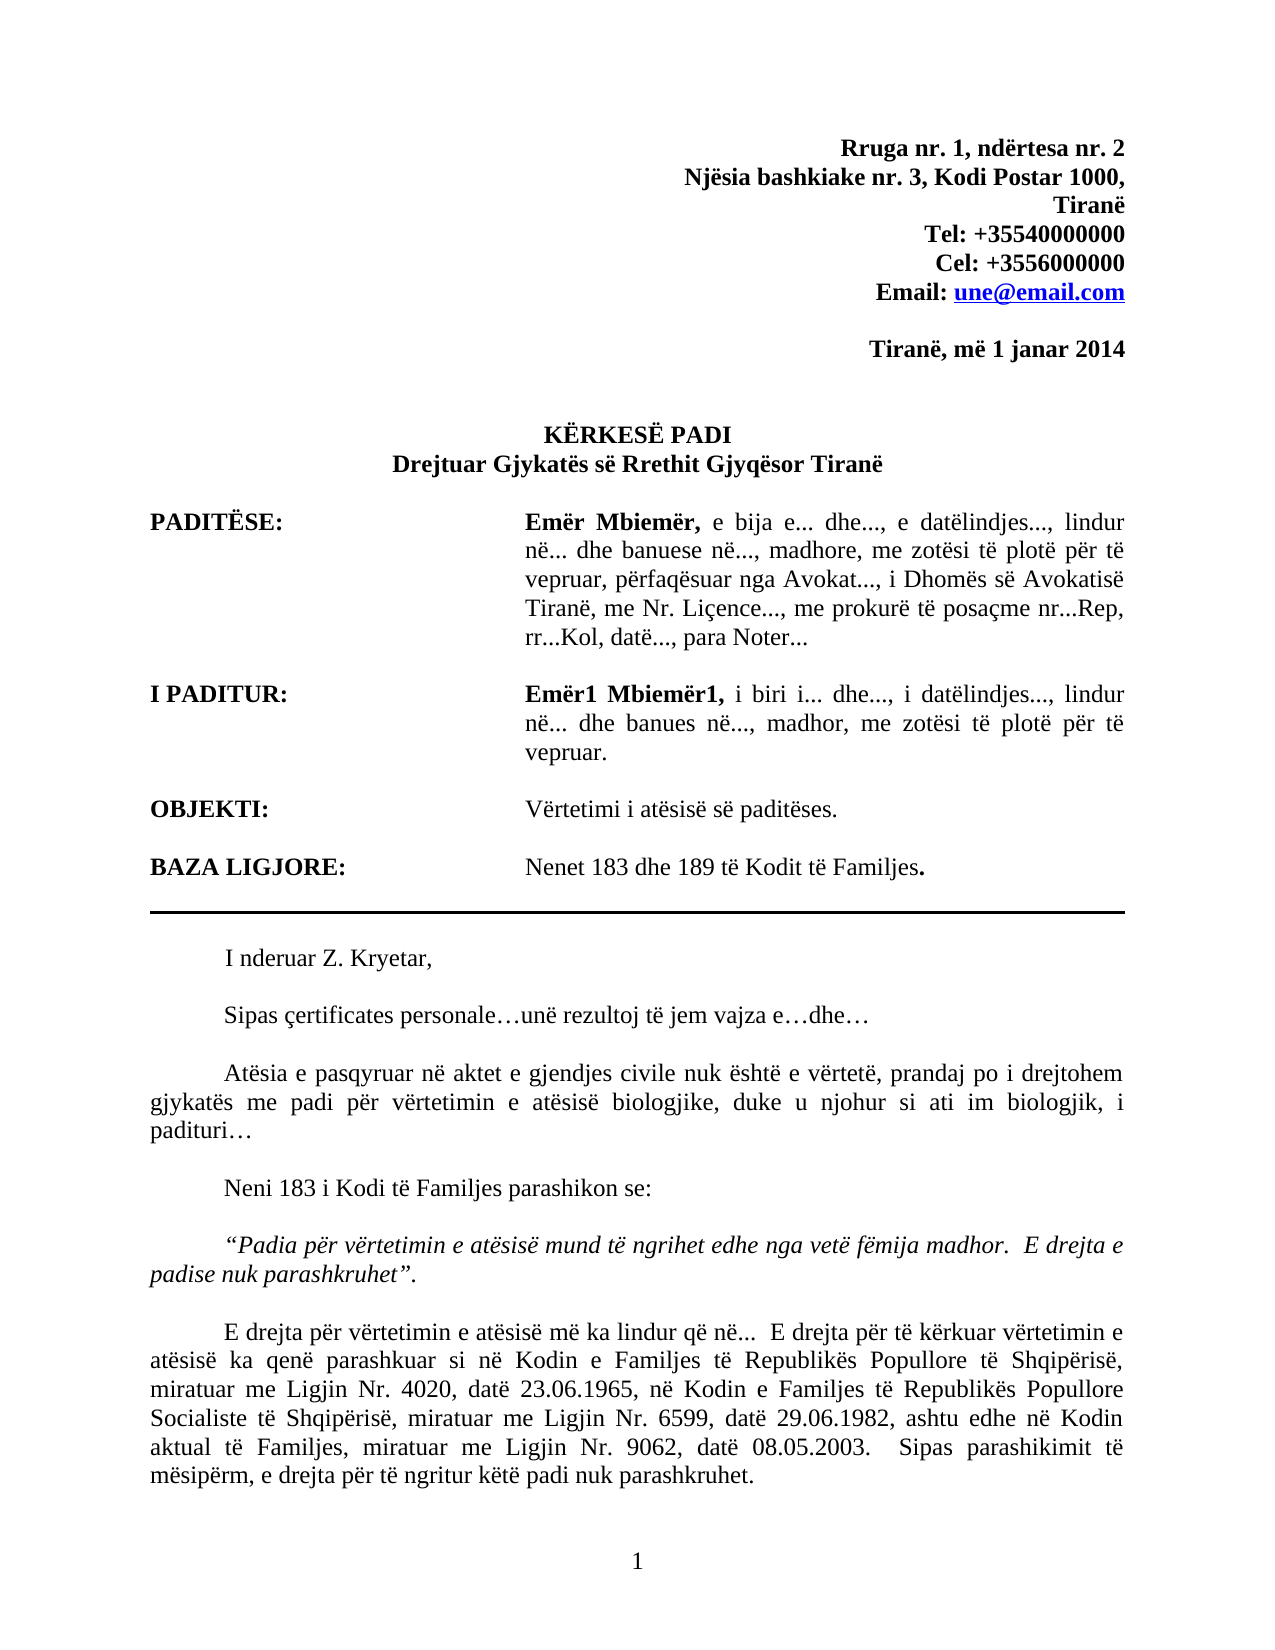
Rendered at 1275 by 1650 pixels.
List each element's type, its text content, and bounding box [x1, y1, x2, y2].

text Cel: +3556000000 [150, 248, 1125, 277]
text “Padia për vërtetimin e atësisë mund të ngrihet edhe nga vetë fëmija madhor. E drejta e padise nuk parashkruhet”. [150, 1231, 1125, 1288]
text KËRKESË PADI [150, 420, 1125, 449]
text Sipas çertificates personale…unë rezultoj të jem vajza e…dhe… [150, 1001, 1125, 1029]
text Tiranë, më 1 janar 2014 [150, 334, 1125, 363]
text OBJEKTI: Vërtetimi i atësisë së paditëses. [150, 794, 1125, 823]
text Drejtuar Gjykatës së Rrethit Gjyqësor Tiranë [150, 449, 1125, 478]
text Email: une@email.com [150, 277, 1125, 305]
text Tel: +35540000000 [150, 219, 1125, 248]
text BAZA LIGJORE: Nenet 183 dhe 189 të Kodit të Familjes. [150, 852, 1125, 880]
text PADITËSE: Emër Mbiemër, e bija e... dhe..., e datëlindjes..., lindur në... dhe banuese në..., madhore, me zotësi të plotë për të vepruar, përfaqësuar nga Avokat..., i Dhomës së Avokatisë Tiranë, me Nr. Liçence..., me prokurë të posaçme nr...Rep, rr...Kol, datë..., para Noter... [150, 507, 1125, 650]
text I PADITUR: Emër1 Mbiemër1, i biri i... dhe..., i datëlindjes..., lindur në... dhe banues në..., madhor, me zotësi të plotë për të vepruar. [150, 679, 1125, 765]
text Rruga nr. 1, ndërtesa nr. 2 [150, 133, 1125, 162]
text E drejta për vërtetimin e atësisë më ka lindur që në... E drejta për të kërkuar vërtetimin e atësisë ka qenë parashkuar si në Kodin e Familjes të Republikës Popullore të Shqipërisë, miratuar me Ligjin Nr. 4020, datë 23.06.1965, në Kodin e Familjes të Republikës Popullore Socialiste të Shqipërisë, miratuar me Ligjin Nr. 6599, datë 29.06.1982, ashtu edhe në Kodin aktual të Familjes, miratuar me Ligjin Nr. 9062, datë 08.05.2003. Sipas parashikimit të mësipërm, e drejta për të ngritur këtë padi nuk parashkruhet. [150, 1317, 1125, 1489]
text Neni 183 i Kodi të Familjes parashikon se: [150, 1173, 1125, 1202]
text Njësia bashkiake nr. 3, Kodi Postar 1000, [150, 162, 1125, 190]
text Atësia e pasqyruar në aktet e gjendjes civile nuk është e vërtetë, prandaj po i drejtohem gjykatës me padi për vërtetimin e atësisë biologjike, duke u njohur si ati im biologjik, i padituri… [150, 1058, 1125, 1144]
text I nderuar Z. Kryetar, [150, 943, 1125, 972]
text Tiranë [150, 190, 1125, 219]
